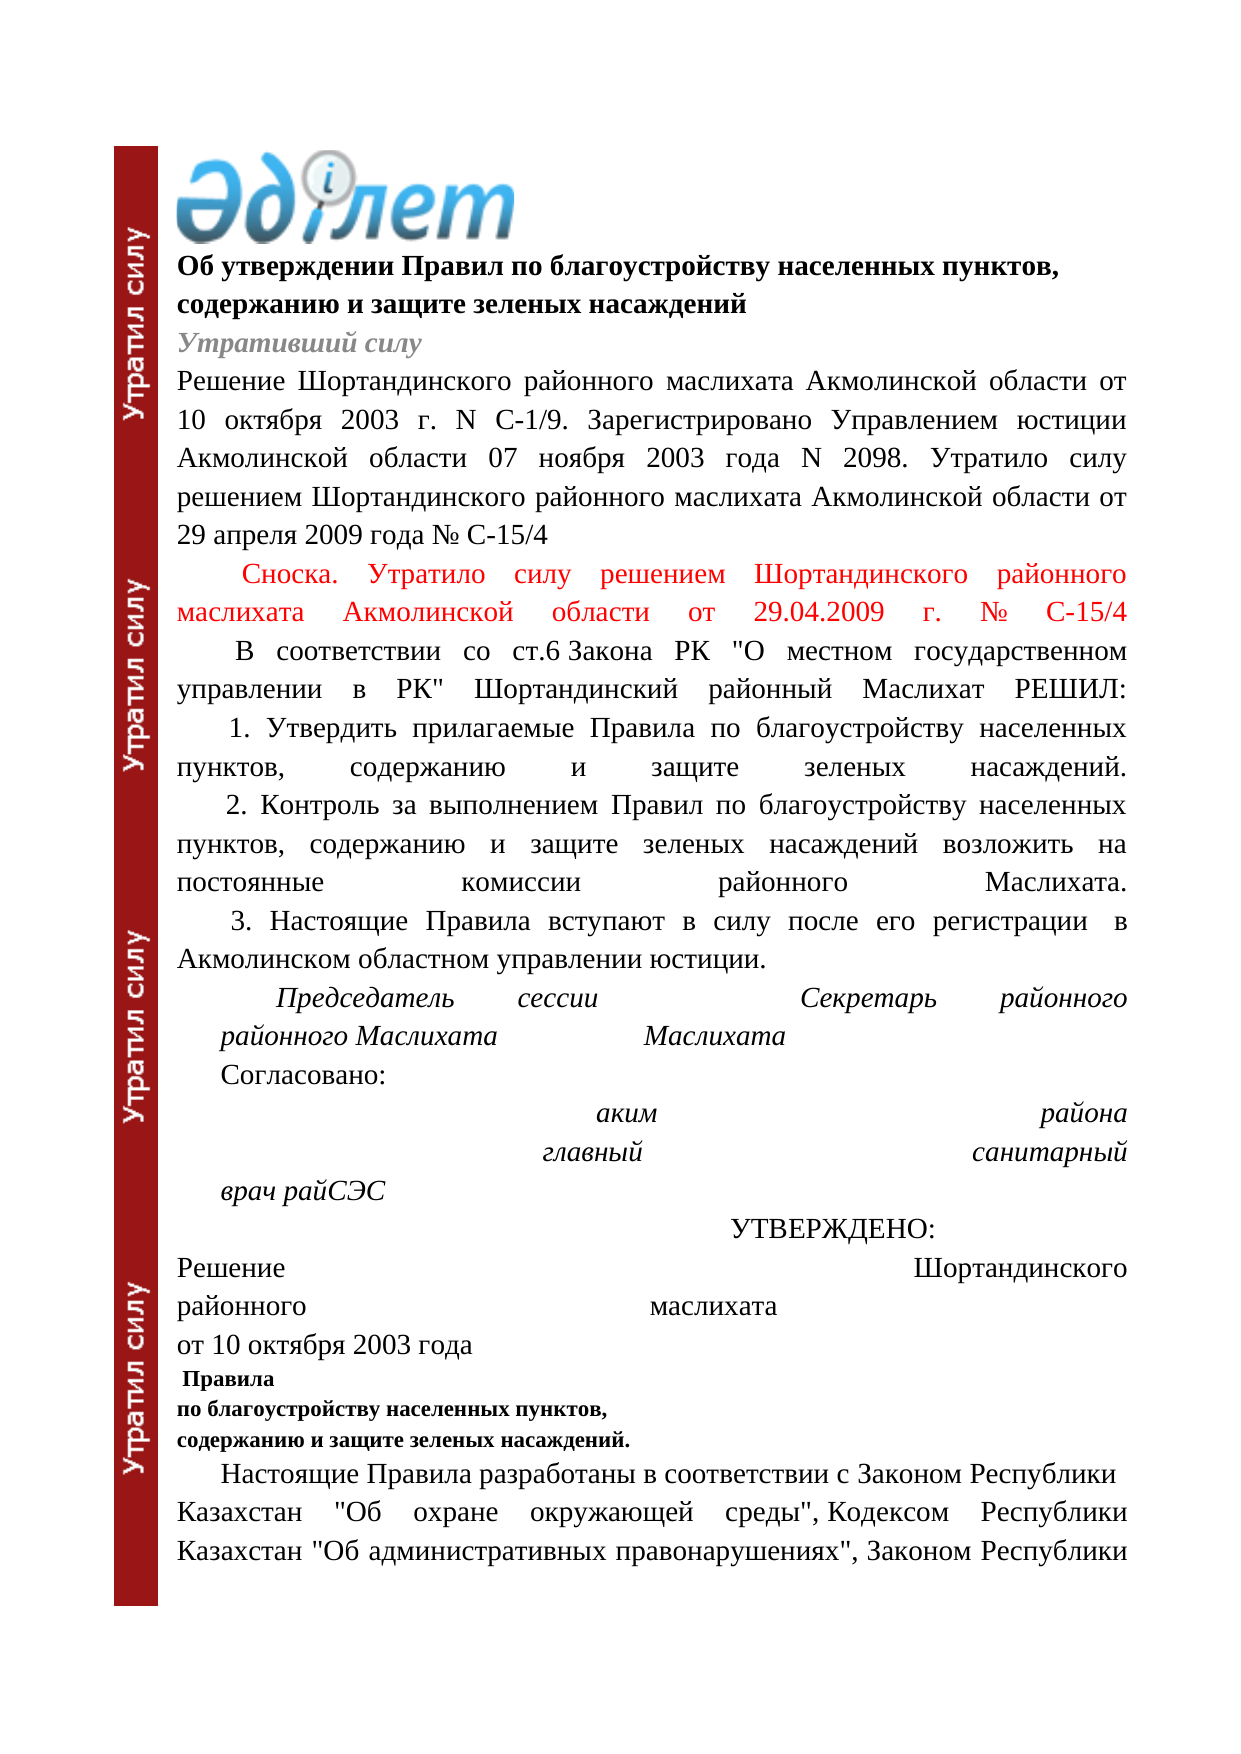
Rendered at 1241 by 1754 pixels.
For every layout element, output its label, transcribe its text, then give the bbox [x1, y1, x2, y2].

picture [114, 1091, 158, 1096]
picture [114, 1567, 158, 1606]
picture [114, 320, 158, 325]
text Председатель сессии Секретарь районного районного Маслихата Маслихата [112, 980, 1128, 1052]
picture [114, 1452, 158, 1456]
picture [114, 146, 158, 248]
text Правила по благоустройству населенных пунктов, содержанию и защите зеленых насаждений. [112, 1365, 1128, 1452]
text Решение Шортандинского районного маслихата Акмолинской области от 10 октября 2003 г. N С-1/9. Зарегистрировано Управлением юстиции Акмолинской области 07 ноября 2003 года N 2098. Утратило силу решением Шортандинского районного маслихата Акмолинской области от 29 апреля 2009 года № С-15/4 [112, 363, 1128, 551]
text Об утверждении Правил по благоустройству населенных пунктов, содержанию и защите зеленых насаждений [112, 248, 1128, 320]
picture [114, 975, 158, 980]
text Согласовано: [112, 1057, 1128, 1091]
text Утративший силу [112, 325, 1128, 358]
text Сноска. Утратило силу решением Шортандинского районного маслихата Акмолинской области от 29.04.2009 г. № С-15/4 В соответствии со ст.6 Закона РК "О местном государственном управлении в РК" Шортандинский районный Маслихат РЕШИЛ: 1. Утвердить прилагаемые Правила по благоустройству населенных пунктов, содержанию и защите зеленых насаждений. 2. Контроль за выполнением Правил по благоустройству населенных пунктов, содержанию и защите зеленых насаждений возложить на постоянные комиссии районного Маслихата. 3. Настоящие Правила вступают в силу после его регистрации в Акмолинском областном управлении юстиции. [112, 556, 1128, 975]
text УТВЕРЖДЕНО: Решение Шортандинского районного маслихата от 10 октября 2003 года [112, 1211, 1128, 1360]
picture [114, 1052, 158, 1057]
text аким района главный санитарный врач райСЭС [112, 1096, 1128, 1206]
picture [176, 150, 515, 244]
picture [114, 1206, 158, 1211]
picture [114, 1360, 158, 1365]
picture [114, 358, 158, 363]
picture [114, 551, 158, 556]
